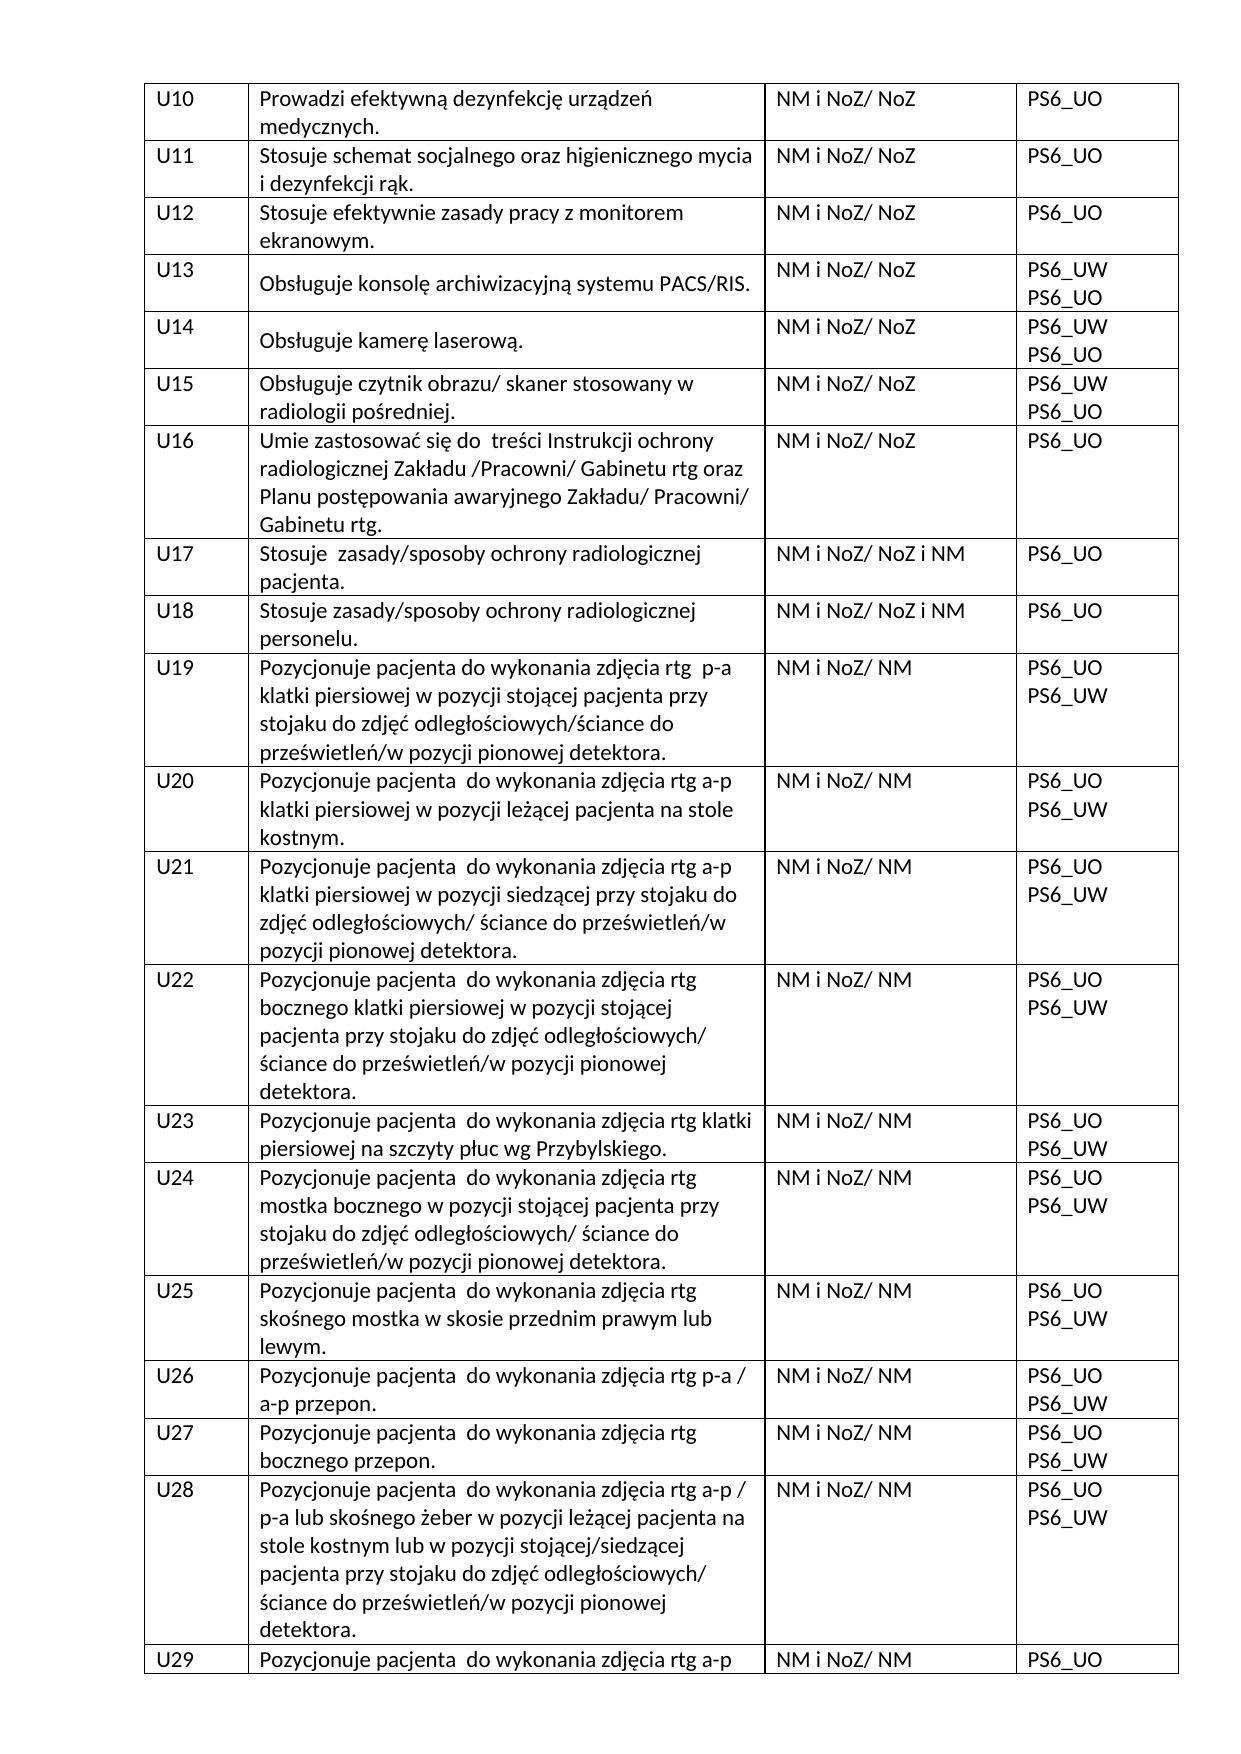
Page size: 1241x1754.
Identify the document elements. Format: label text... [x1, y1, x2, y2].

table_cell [249, 1645, 764, 1673]
table_cell U19 [145, 654, 248, 766]
table_cell PS6_UO [1017, 141, 1178, 197]
table_cell U26 [145, 1361, 248, 1417]
table_cell Obsługuje kamerę laserową. [249, 312, 764, 368]
table_cell NM i NoZ/ NM [766, 852, 1016, 964]
table_cell NM i NoZ/ NoZ [766, 255, 1016, 311]
table_cell U17 [145, 539, 248, 595]
table_cell PS6_UO [1017, 596, 1178, 652]
table_cell U29 [145, 1645, 248, 1673]
table_cell U13 [145, 255, 248, 311]
table_cell NM i NoZ/ NoZ i NM [766, 539, 1016, 595]
table_cell U21 [145, 852, 248, 964]
table_cell PS6_UO PS6_UW [1017, 767, 1178, 851]
table_cell Stosuje zasady/sposoby ochrony radiologicznej personelu. [249, 596, 764, 652]
table_cell NM i NoZ/ NoZ [766, 369, 1016, 425]
table_cell Pozycjonuje pacjenta do wykonania zdjęcia rtg skośnego mostka w skosie przednim prawym lub lewym. [249, 1276, 764, 1360]
table_cell U12 [145, 198, 248, 254]
table_cell U28 [145, 1476, 248, 1644]
table_cell NM i NoZ/ NM [766, 1276, 1016, 1360]
table_cell PS6_UO PS6_UW [1017, 1361, 1178, 1417]
table_cell NM i NoZ/ NoZ [766, 141, 1016, 197]
table_cell U20 [145, 767, 248, 851]
table_cell Pozycjonuje pacjenta do wykonania zdjęcia rtg p-a klatki piersiowej w pozycji stojącej pacjenta przy stojaku do zdjęć odległościowych/ściance do prześwietleń/w pozycji pionowej detektora. [249, 654, 764, 766]
table_cell U24 [145, 1163, 248, 1275]
table_cell Umie zastosować się do treści Instrukcji ochrony radiologicznej Zakładu /Pracowni/ Gabinetu rtg oraz Planu postępowania awaryjnego Zakładu/ Pracowni/ Gabinetu rtg. [249, 426, 764, 538]
table_cell PS6_UO [1017, 426, 1178, 538]
table_cell Pozycjonuje pacjenta do wykonania zdjęcia rtg a-p / p-a lub skośnego żeber w pozycji leżącej pacjenta na stole kostnym lub w pozycji stojącej/siedzącej pacjenta przy stojaku do zdjęć odległościowych/ ściance do prześwietleń/w pozycji pionowej detektora. [249, 1476, 764, 1644]
table_cell NM i NoZ/ NoZ [766, 426, 1016, 538]
table_cell U23 [145, 1106, 248, 1162]
table_cell PS6_UO PS6_UW [1017, 1106, 1178, 1162]
table_cell U27 [145, 1419, 248, 1474]
table_cell PS6_UO PS6_UW [1017, 1476, 1178, 1644]
table_cell PS6_UO [1017, 84, 1178, 140]
table_cell U18 [145, 596, 248, 652]
table_cell PS6_UO PS6_UW [1017, 1276, 1178, 1360]
table_cell NM i NoZ/ NoZ i NM [766, 596, 1016, 652]
table_cell PS6_UO PS6_UW [1017, 1419, 1178, 1474]
table_cell U10 [145, 84, 248, 140]
table_cell NM i NoZ/ NoZ [766, 198, 1016, 254]
table_cell PS6_UO PS6_UW [1017, 654, 1178, 766]
table_cell Obsługuje konsolę archiwizacyjną systemu PACS/RIS. [249, 255, 764, 311]
table_cell Stosuje efektywnie zasady pracy z monitorem ekranowym. [249, 198, 764, 254]
table_cell NM i NoZ/ NM [766, 654, 1016, 766]
table_cell NM i NoZ/ NoZ [766, 312, 1016, 368]
table_cell NM i NoZ/ NM [766, 1163, 1016, 1275]
table_cell NM i NoZ/ NM [766, 1106, 1016, 1162]
table_cell U14 [145, 312, 248, 368]
table_cell Obsługuje czytnik obrazu/ skaner stosowany w radiologii pośredniej. [249, 369, 764, 425]
table_cell U22 [145, 965, 248, 1105]
table_cell Pozycjonuje pacjenta do wykonania zdjęcia rtg bocznego klatki piersiowej w pozycji stojącej pacjenta przy stojaku do zdjęć odległościowych/ ściance do prześwietleń/w pozycji pionowej detektora. [249, 965, 764, 1105]
table_cell PS6_UO PS6_UW [1017, 1163, 1178, 1275]
table_cell PS6_UO PS6_UW [1017, 852, 1178, 964]
table_cell NM i NoZ/ NM [766, 965, 1016, 1105]
table_cell Stosuje schemat socjalnego oraz higienicznego mycia i dezynfekcji rąk. [249, 141, 764, 197]
table_cell Pozycjonuje pacjenta do wykonania zdjęcia rtg klatki piersiowej na szczyty płuc wg Przybylskiego. [249, 1106, 764, 1162]
table_cell Stosuje zasady/sposoby ochrony radiologicznej pacjenta. [249, 539, 764, 595]
table_cell U11 [145, 141, 248, 197]
table_cell Prowadzi efektywną dezynfekcję urządzeń medycznych. [249, 84, 764, 140]
table_cell Pozycjonuje pacjenta do wykonania zdjęcia rtg p-a / a-p przepon. [249, 1361, 764, 1417]
table_cell NM i NoZ/ NM [766, 1419, 1016, 1474]
table_cell U15 [145, 369, 248, 425]
table_cell PS6_UW PS6_UO [1017, 369, 1178, 425]
table_cell PS6_UO [1017, 539, 1178, 595]
table_cell NM i NoZ/ NM [766, 1476, 1016, 1644]
table_cell PS6_UO [1017, 198, 1178, 254]
table_cell Pozycjonuje pacjenta do wykonania zdjęcia rtg a-p klatki piersiowej w pozycji siedzącej przy stojaku do zdjęć odległościowych/ ściance do prześwietleń/w pozycji pionowej detektora. [249, 852, 764, 964]
table_cell U16 [145, 426, 248, 538]
table_cell NM i NoZ/ NM [766, 1645, 1016, 1673]
table_cell PS6_UO PS6_UW [1017, 965, 1178, 1105]
table_cell U25 [145, 1276, 248, 1360]
table_cell PS6_UO PS6_UW [1017, 1645, 1178, 1673]
table_cell PS6_UW PS6_UO [1017, 312, 1178, 368]
table_cell Pozycjonuje pacjenta do wykonania zdjęcia rtg mostka bocznego w pozycji stojącej pacjenta przy stojaku do zdjęć odległościowych/ ściance do prześwietleń/w pozycji pionowej detektora. [249, 1163, 764, 1275]
table_cell NM i NoZ/ NoZ [766, 84, 1016, 140]
table_cell NM i NoZ/ NM [766, 767, 1016, 851]
table_cell Pozycjonuje pacjenta do wykonania zdjęcia rtg a-p klatki piersiowej w pozycji leżącej pacjenta na stole kostnym. [249, 767, 764, 851]
table_cell PS6_UW PS6_UO [1017, 255, 1178, 311]
table_cell NM i NoZ/ NM [766, 1361, 1016, 1417]
table_cell Pozycjonuje pacjenta do wykonania zdjęcia rtg bocznego przepon. [249, 1419, 764, 1474]
